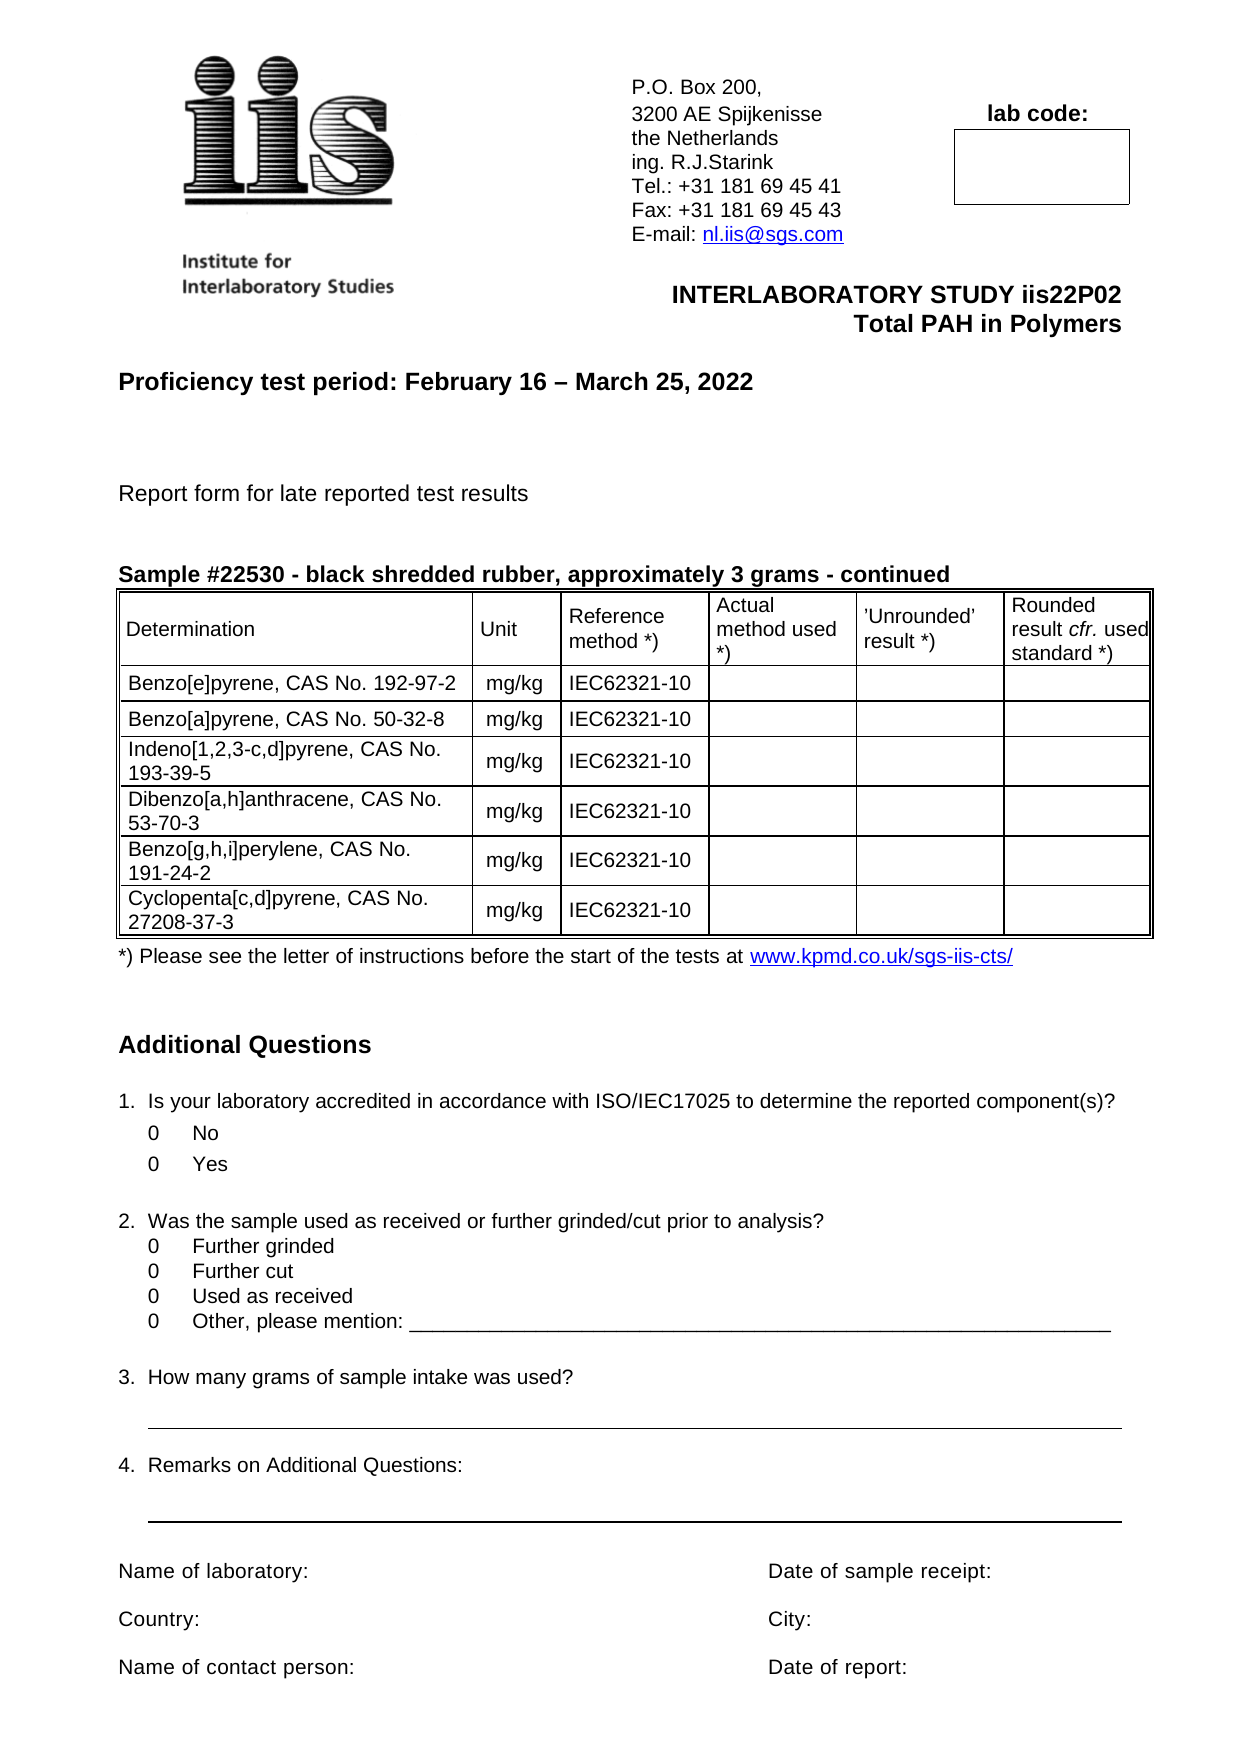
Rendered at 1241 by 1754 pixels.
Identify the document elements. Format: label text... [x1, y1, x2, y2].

text 0 Other, please mention: _____________________________________________________________ [118, 1309, 1122, 1334]
text Report form for late reported test results [118, 479, 1122, 507]
table_cell [710, 737, 856, 785]
table_cell IEC62321-10 [562, 886, 708, 934]
table_cell IEC62321-10 [562, 787, 708, 835]
table_cell [1005, 702, 1149, 736]
table_cell mg/kg [473, 702, 560, 736]
table_cell [710, 837, 856, 884]
table_header ’Unrounded’ result *) [857, 593, 1003, 665]
table_cell Dibenzo[a,h]anthracene, CAS No. 53-70-3 [120, 786, 472, 835]
table_header Reference method *) [562, 593, 708, 665]
table_cell Benzo[e]pyrene, CAS No. 192-97-2 [120, 666, 472, 700]
table_cell mg/kg [473, 837, 560, 884]
text *) Please see the letter of instructions before the start of the tests at www.kpmd.co.uk/sgs-iis-cts/ [118, 939, 1122, 970]
text 0 Further grinded [118, 1234, 1122, 1259]
table_cell [1005, 886, 1149, 934]
text Additional Questions [118, 1028, 1122, 1060]
table_cell IEC62321-10 [562, 737, 708, 785]
table_cell IEC62321-10 [562, 837, 708, 884]
table_cell [1005, 737, 1149, 785]
table_cell [1005, 787, 1149, 835]
table_cell IEC62321-10 [562, 666, 708, 700]
table_header Rounded result cfr. used standard *) [1005, 593, 1149, 665]
table_cell Cyclopenta[c,d]pyrene, CAS No. 27208-37-3 [120, 886, 472, 934]
list Is your laboratory accredited in accordance with ISO/IEC17025 to determine the reported component(s)? [118, 1084, 1122, 1115]
table_cell [710, 787, 856, 835]
text 0 Further cut [118, 1259, 1122, 1284]
table_cell [1005, 837, 1149, 884]
table_cell mg/kg [473, 737, 560, 785]
table_header Unit [473, 593, 560, 665]
table_cell Indeno[1,2,3-c,d]pyrene, CAS No. 193-39-5 [120, 737, 472, 785]
table_header Actual method used *) [710, 593, 856, 665]
text 0 Yes [148, 1146, 1122, 1178]
text 4. Remarks on Additional Questions: [118, 1453, 1122, 1477]
table_cell [710, 666, 856, 700]
table_cell [857, 702, 1003, 736]
table_cell IEC62321-10 [562, 702, 708, 736]
list Was the sample used as received or further grinded/cut prior to analysis? [118, 1209, 1122, 1234]
table_cell [857, 886, 1003, 934]
table_cell [857, 837, 1003, 884]
list How many grams of sample intake was used? [118, 1365, 1122, 1389]
table_cell [857, 666, 1003, 700]
table_cell mg/kg [473, 886, 560, 934]
picture [168, 30, 424, 313]
text Sample #22530 - black shredded rubber, approximately 3 grams - continued [118, 561, 1122, 588]
table_cell Benzo[a]pyrene, CAS No. 50-32-8 [120, 701, 472, 736]
table_header Determination [120, 593, 472, 665]
text 0 No [148, 1115, 1122, 1146]
table_cell [710, 886, 856, 934]
text 0 Used as received [118, 1284, 1122, 1309]
table_cell [857, 737, 1003, 785]
table_cell [1005, 666, 1149, 700]
table_cell mg/kg [473, 666, 560, 700]
table_cell [857, 787, 1003, 835]
table_cell Benzo[g,h,i]perylene, CAS No. 191-24-2 [120, 836, 472, 884]
table_cell mg/kg [473, 787, 560, 835]
table_cell [710, 702, 856, 736]
